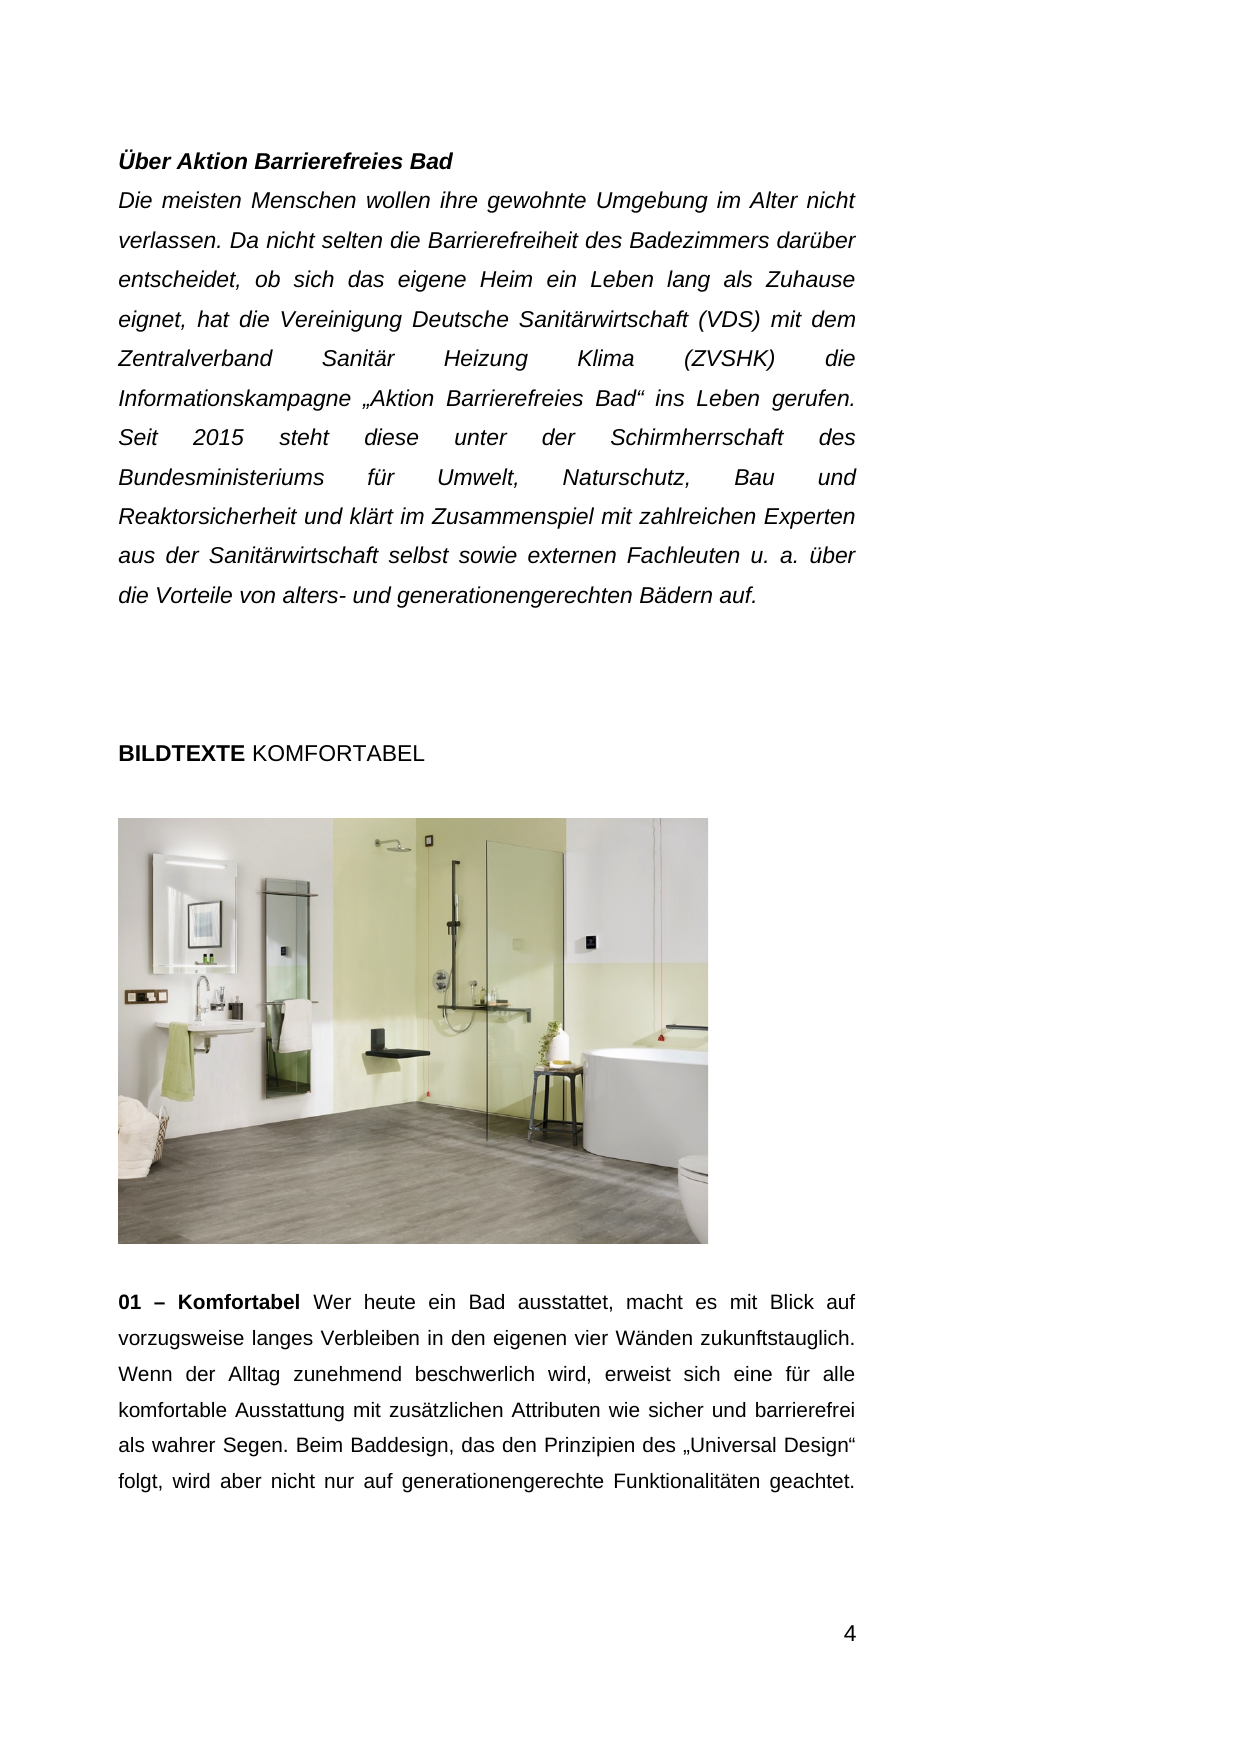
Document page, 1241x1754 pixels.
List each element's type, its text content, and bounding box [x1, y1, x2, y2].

text Die meisten Menschen wollen ihre gewohnte Umgebung im Alter nicht verlassen. Da nicht selten die Barrierefreiheit des Badezimmers darüber entscheidet, ob sich das eigene Heim ein Leben lang als Zuhause eignet, hat die Vereinigung Deutsche Sanitärwirtschaft (VDS) mit dem Zentralverband Sanitär Heizung Klima (ZVSHK) die Informationskampagne „Aktion Barrierefreies Bad“ ins Leben gerufen. Seit 2015 steht diese unter der Schirmherrschaft des Bundesministeriums für Umwelt, Naturschutz, Bau und Reaktorsicherheit und klärt im Zusammenspiel mit zahlreichen Experten aus der Sanitärwirtschaft selbst sowie externen Fachleuten u. a. über die Vorteile von alters- und generationengerechten Bädern auf. [118, 187, 856, 608]
picture [118, 818, 709, 1244]
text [118, 1289, 856, 1493]
text BILDTEXTE KOMFORTABEL [118, 740, 856, 766]
text Über Aktion Barrierefreies Bad [118, 148, 856, 174]
